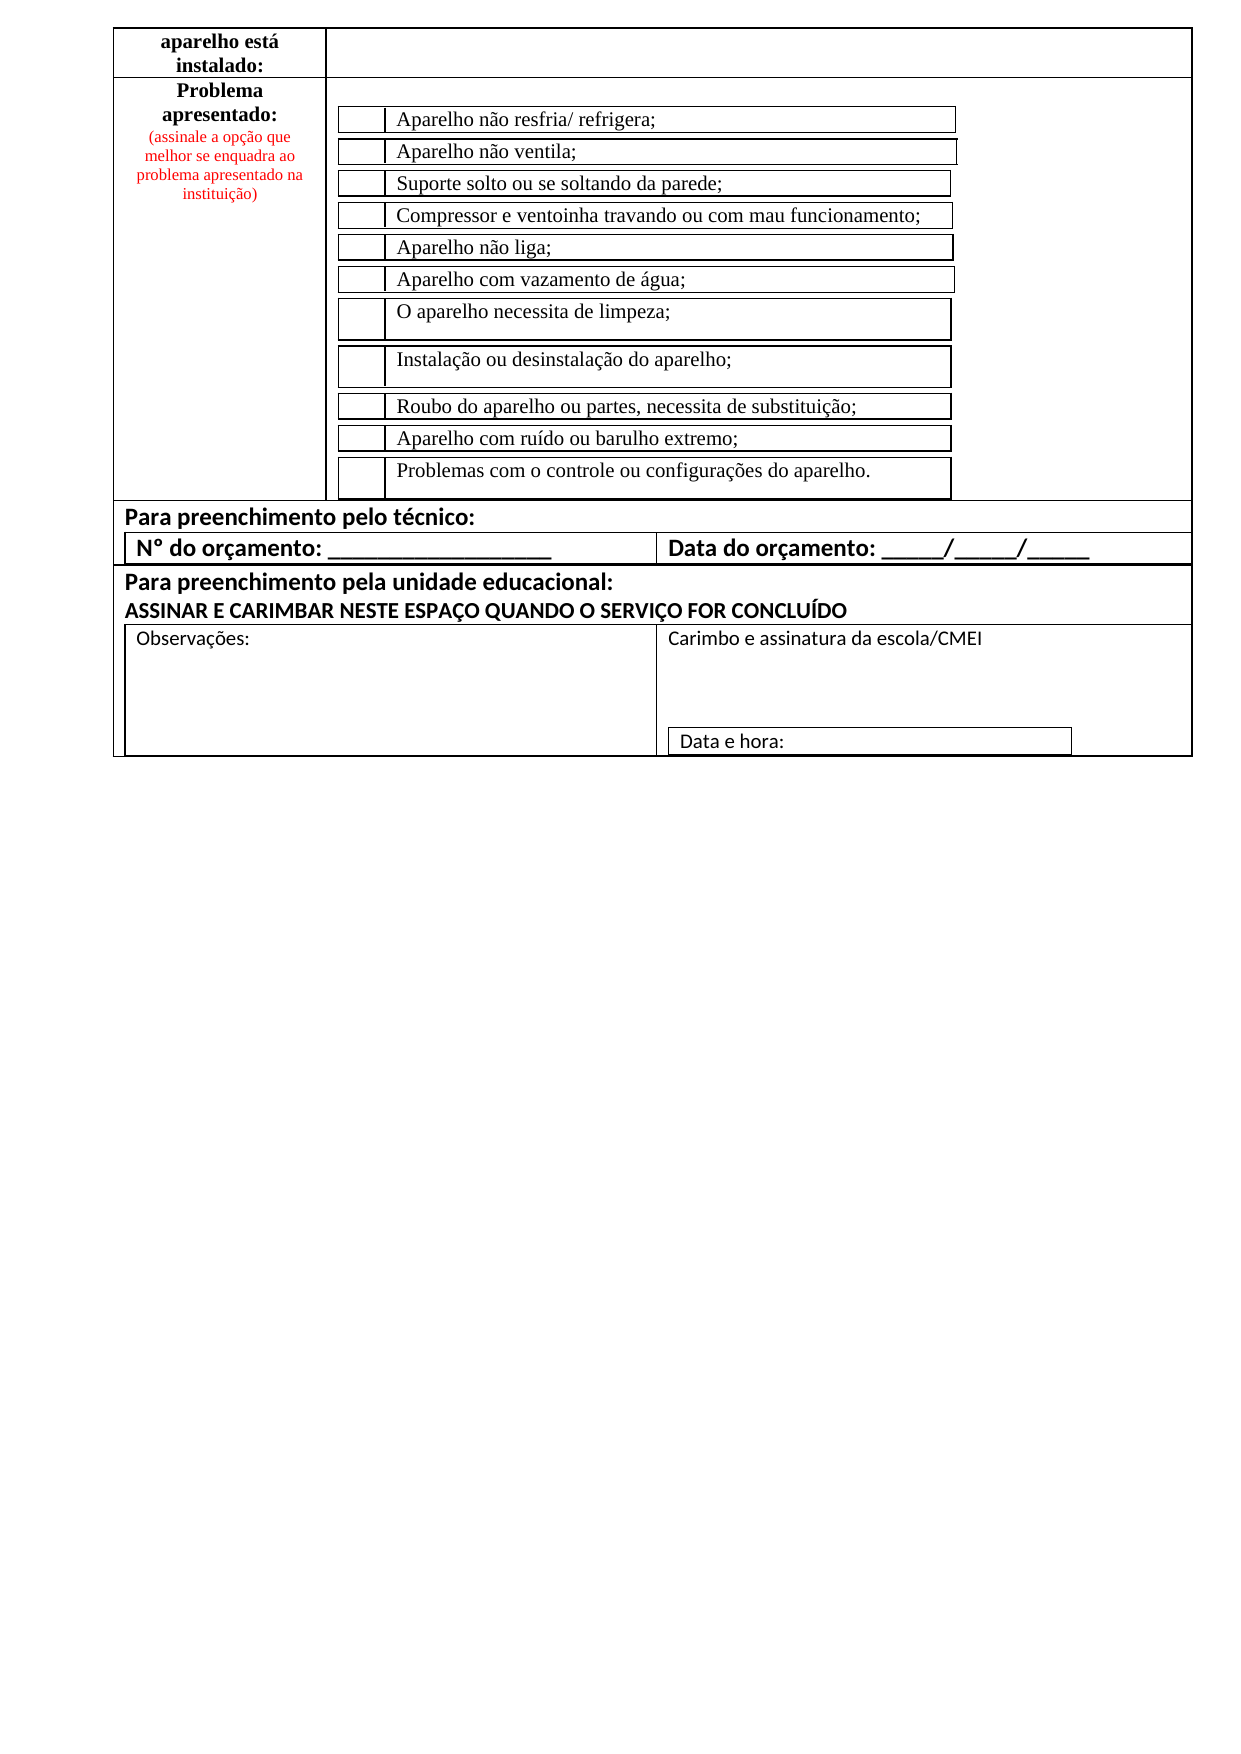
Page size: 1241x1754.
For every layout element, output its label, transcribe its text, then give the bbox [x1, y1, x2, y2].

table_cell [114, 29, 325, 77]
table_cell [327, 29, 1191, 77]
table_cell Para preenchimento pela unidade educacional: ASSINAR E CARIMBAR NESTE ESPAÇO QUANDO O SERVIÇO FOR CONCLUÍDO [114, 566, 1191, 756]
table_cell Para preenchimento pelo técnico: [114, 501, 1191, 564]
table_cell Problema apresentado: (assinale a opção que melhor se enquadra ao problema apresentado na instituição) [114, 78, 325, 499]
table_cell [327, 78, 1191, 499]
